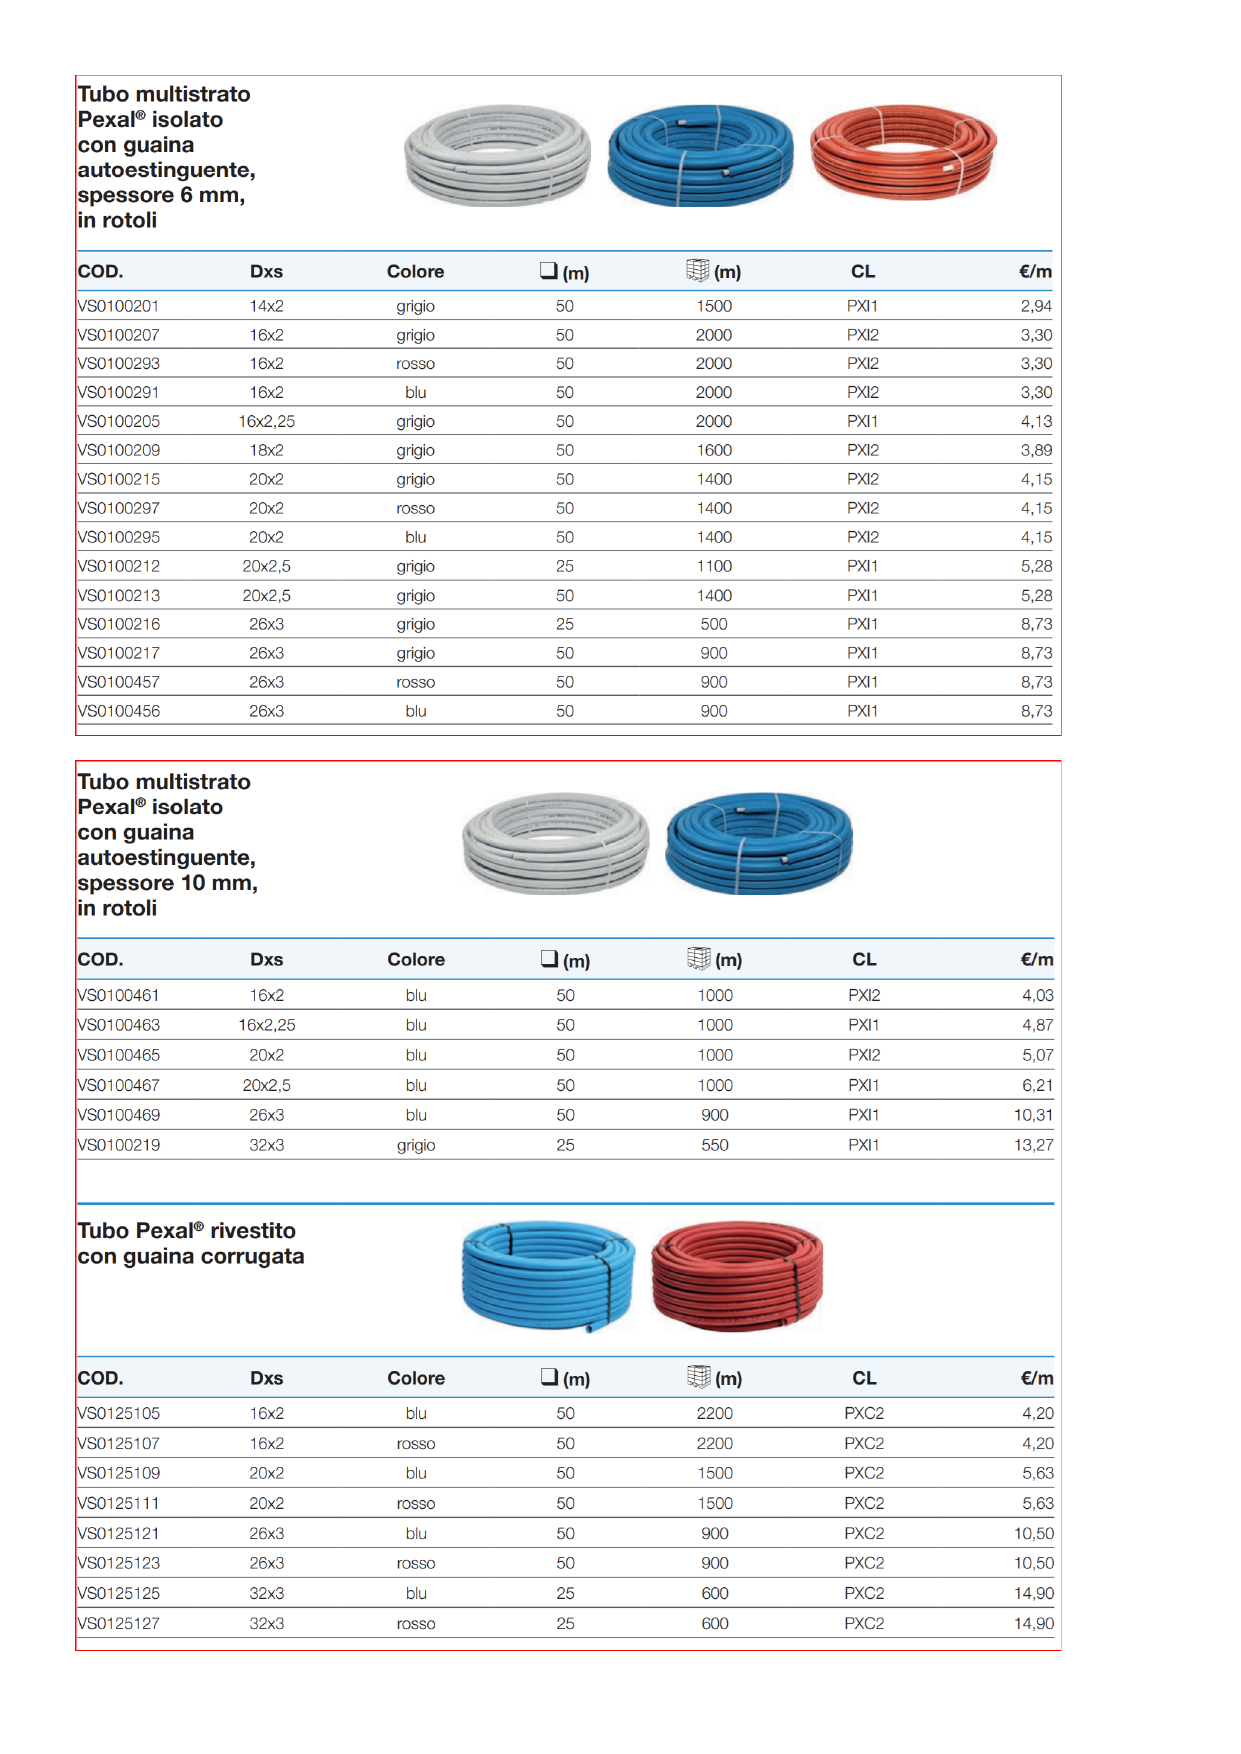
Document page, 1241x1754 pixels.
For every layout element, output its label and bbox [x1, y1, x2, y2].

picture [75, 75, 1062, 736]
picture [75, 760, 1062, 1651]
